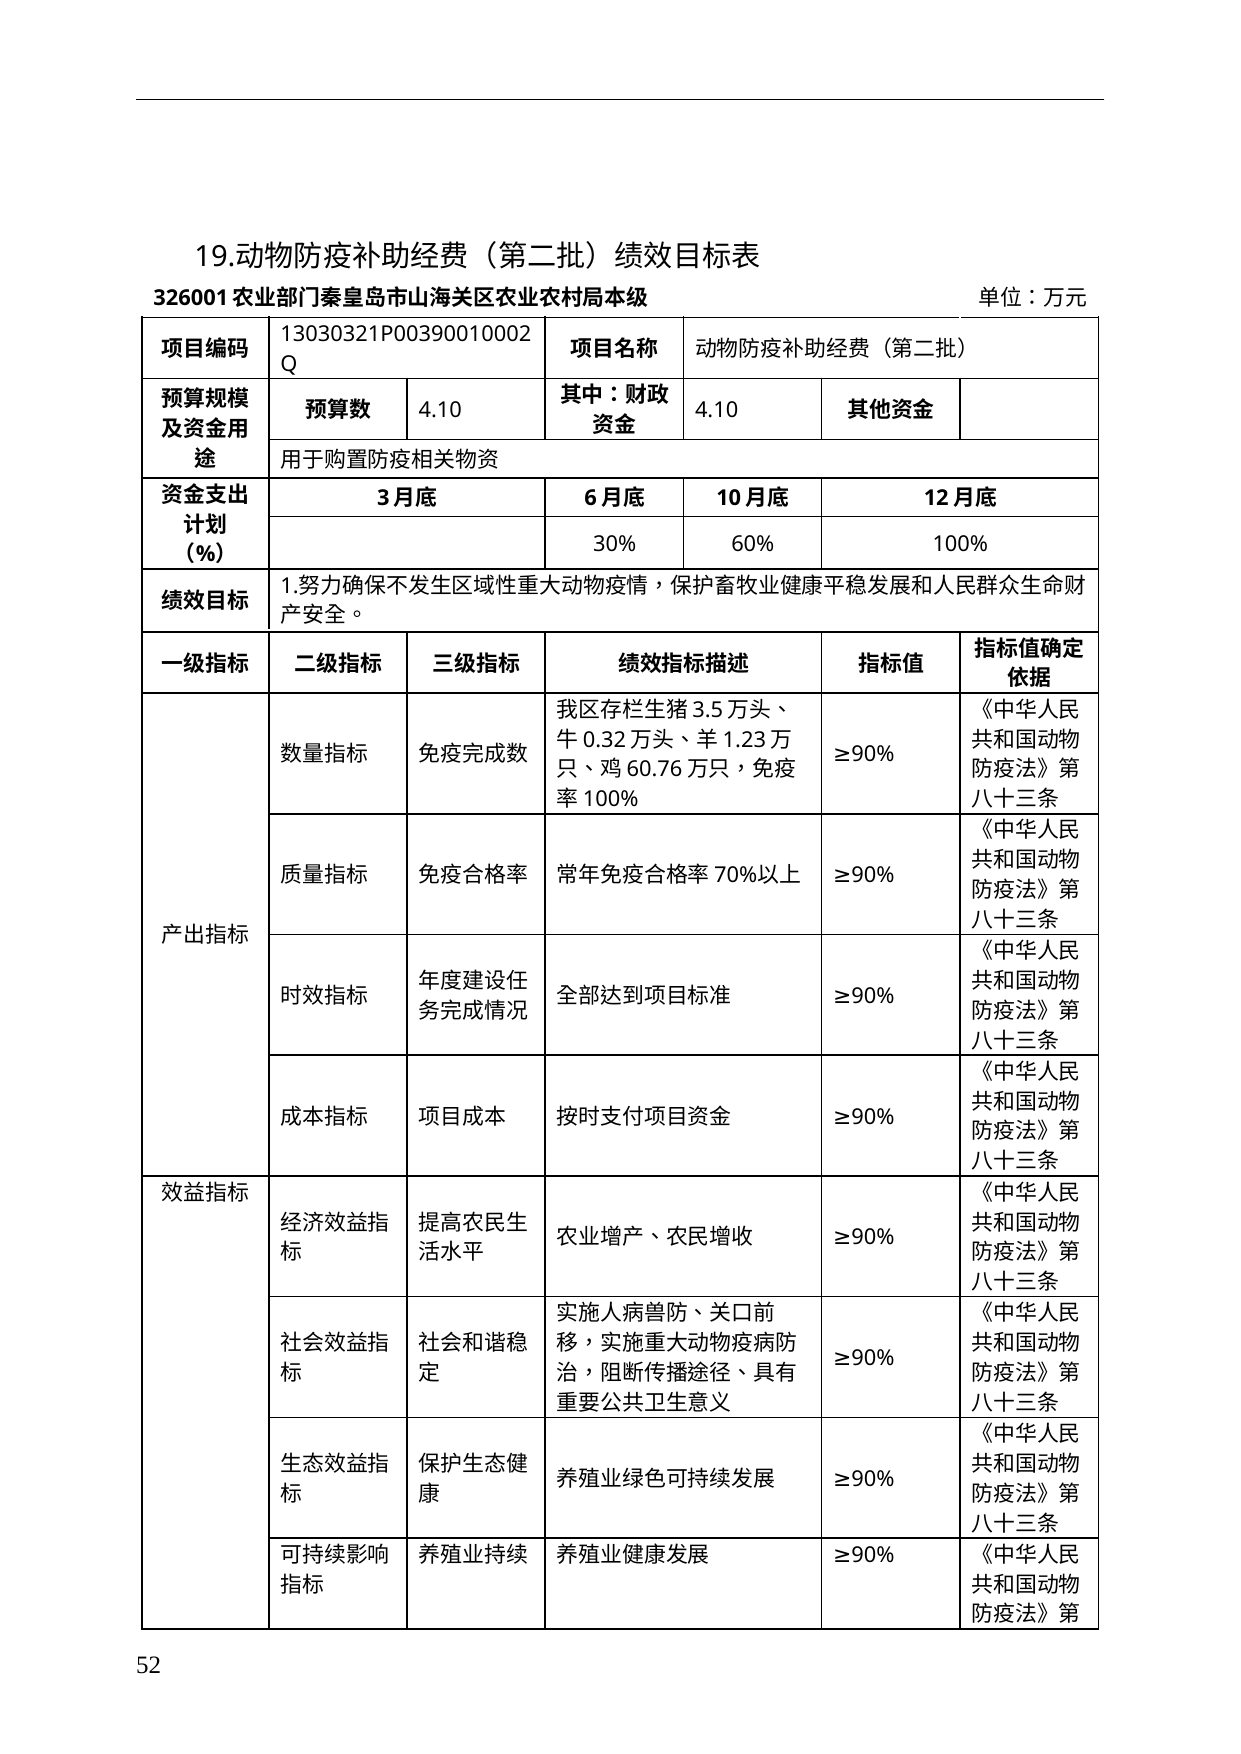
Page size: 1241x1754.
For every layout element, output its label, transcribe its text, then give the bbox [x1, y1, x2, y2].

table_cell 经济效益指标 [270, 1177, 406, 1296]
table_cell 社会和谐稳定 [408, 1297, 544, 1417]
table_cell 生态效益指标 [270, 1418, 406, 1537]
table_cell ≥90% [822, 815, 959, 934]
table_header 二级指标 [270, 633, 406, 692]
table_header 单位：万元 [961, 277, 1098, 316]
table_cell 《中华人民共和国动物防疫法》第八十三条 [961, 1539, 1098, 1628]
table_cell 免疫合格率 [408, 815, 544, 934]
table_cell 《中华人民共和国动物防疫法》第八十三条 [961, 694, 1098, 813]
table_cell 其他资金 [822, 379, 959, 439]
table_cell 养殖业持续 [408, 1539, 544, 1628]
table_cell 《中华人民共和国动物防疫法》第八十三条 [961, 1418, 1098, 1537]
table_header 绩效指标描述 [546, 633, 821, 692]
table_cell [961, 379, 1098, 439]
table_cell ≥90% [822, 1297, 959, 1417]
text 19.动物防疫补助经费（第二批）绩效目标表 [136, 235, 1104, 275]
table_cell 全部达到项目标准 [546, 935, 821, 1054]
table_cell 项目编码 [143, 318, 268, 378]
table_cell 免疫完成数 [408, 694, 544, 813]
table_cell 实施人病兽防、关口前移，实施重大动物疫病防治，阻断传播途径、具有重要公共卫生意义 [546, 1297, 821, 1417]
table_cell 数量指标 [270, 694, 406, 813]
table_cell 农业增产、农民增收 [546, 1177, 821, 1296]
table_cell 100% [822, 517, 1098, 568]
table_header 三级指标 [408, 633, 544, 692]
table_cell 我区存栏生猪3.5万头、牛0.32万头、羊1.23万只、鸡60.76万只，免疫率100% [546, 694, 821, 813]
table_cell 《中华人民共和国动物防疫法》第八十三条 [961, 1297, 1098, 1417]
table_cell 年度建设任务完成情况 [408, 935, 544, 1054]
table_header 指标值 [822, 633, 959, 692]
table_cell 《中华人民共和国动物防疫法》第八十三条 [961, 815, 1098, 934]
table_cell 时效指标 [270, 935, 406, 1054]
table_cell 13030321P00390010002Q [270, 318, 544, 378]
table_cell 按时支付项目资金 [546, 1056, 821, 1175]
table_cell 4.10 [408, 379, 544, 439]
table_cell 10月底 [684, 479, 821, 516]
table_cell 预算规模及资金用途 [143, 379, 268, 477]
table_cell 质量指标 [270, 815, 406, 934]
table_cell 预算数 [270, 379, 406, 439]
table_cell 30% [546, 517, 683, 568]
table_cell 《中华人民共和国动物防疫法》第八十三条 [961, 935, 1098, 1054]
table_cell 效益指标 [143, 1177, 268, 1628]
table_cell 6月底 [546, 479, 683, 516]
table_cell 常年免疫合格率70%以上 [546, 815, 821, 934]
table_cell 动物防疫补助经费（第二批） [684, 318, 1098, 378]
table_cell 提高农民生活水平 [408, 1177, 544, 1296]
table_cell 成本指标 [270, 1056, 406, 1175]
table_cell ≥90% [822, 694, 959, 813]
table_cell 可持续影响指标 [270, 1539, 406, 1628]
table_cell 4.10 [684, 379, 821, 439]
table_cell 《中华人民共和国动物防疫法》第八十三条 [961, 1056, 1098, 1175]
table_cell ≥90% [822, 935, 959, 1054]
table_cell 用于购置防疫相关物资 [270, 440, 1098, 477]
table_cell 养殖业健康发展 [546, 1539, 821, 1628]
table_cell 养殖业绿色可持续发展 [546, 1418, 821, 1537]
table_cell 60% [684, 517, 821, 568]
table_cell 项目成本 [408, 1056, 544, 1175]
table_cell ≥90% [822, 1056, 959, 1175]
table_cell 3月底 [270, 479, 544, 516]
table_cell 其中：财政 资金 [546, 379, 683, 439]
table_cell ≥90% [822, 1177, 959, 1296]
table_cell 12月底 [822, 479, 1098, 516]
table_header 一级指标 [143, 633, 268, 692]
table_header 指标值确定依据 [961, 633, 1098, 692]
table_cell 保护生态健康 [408, 1418, 544, 1537]
table_cell 资金支出计划（%） [143, 479, 268, 568]
table_cell 1.努力确保不发生区域性重大动物疫情，保护畜牧业健康平稳发展和人民群众生命财产安全。 [270, 570, 1098, 629]
table_cell 项目名称 [546, 318, 683, 378]
table_cell 绩效目标 [143, 570, 268, 629]
table_cell 产出指标 [143, 694, 268, 1175]
table_cell ≥90% [822, 1539, 959, 1628]
table_cell [270, 517, 544, 568]
table_header 326001农业部门秦皇岛市山海关区农业农村局本级 [143, 277, 959, 316]
table_cell ≥90% [822, 1418, 959, 1537]
table_cell 《中华人民共和国动物防疫法》第八十三条 [961, 1177, 1098, 1296]
table_cell 社会效益指标 [270, 1297, 406, 1417]
